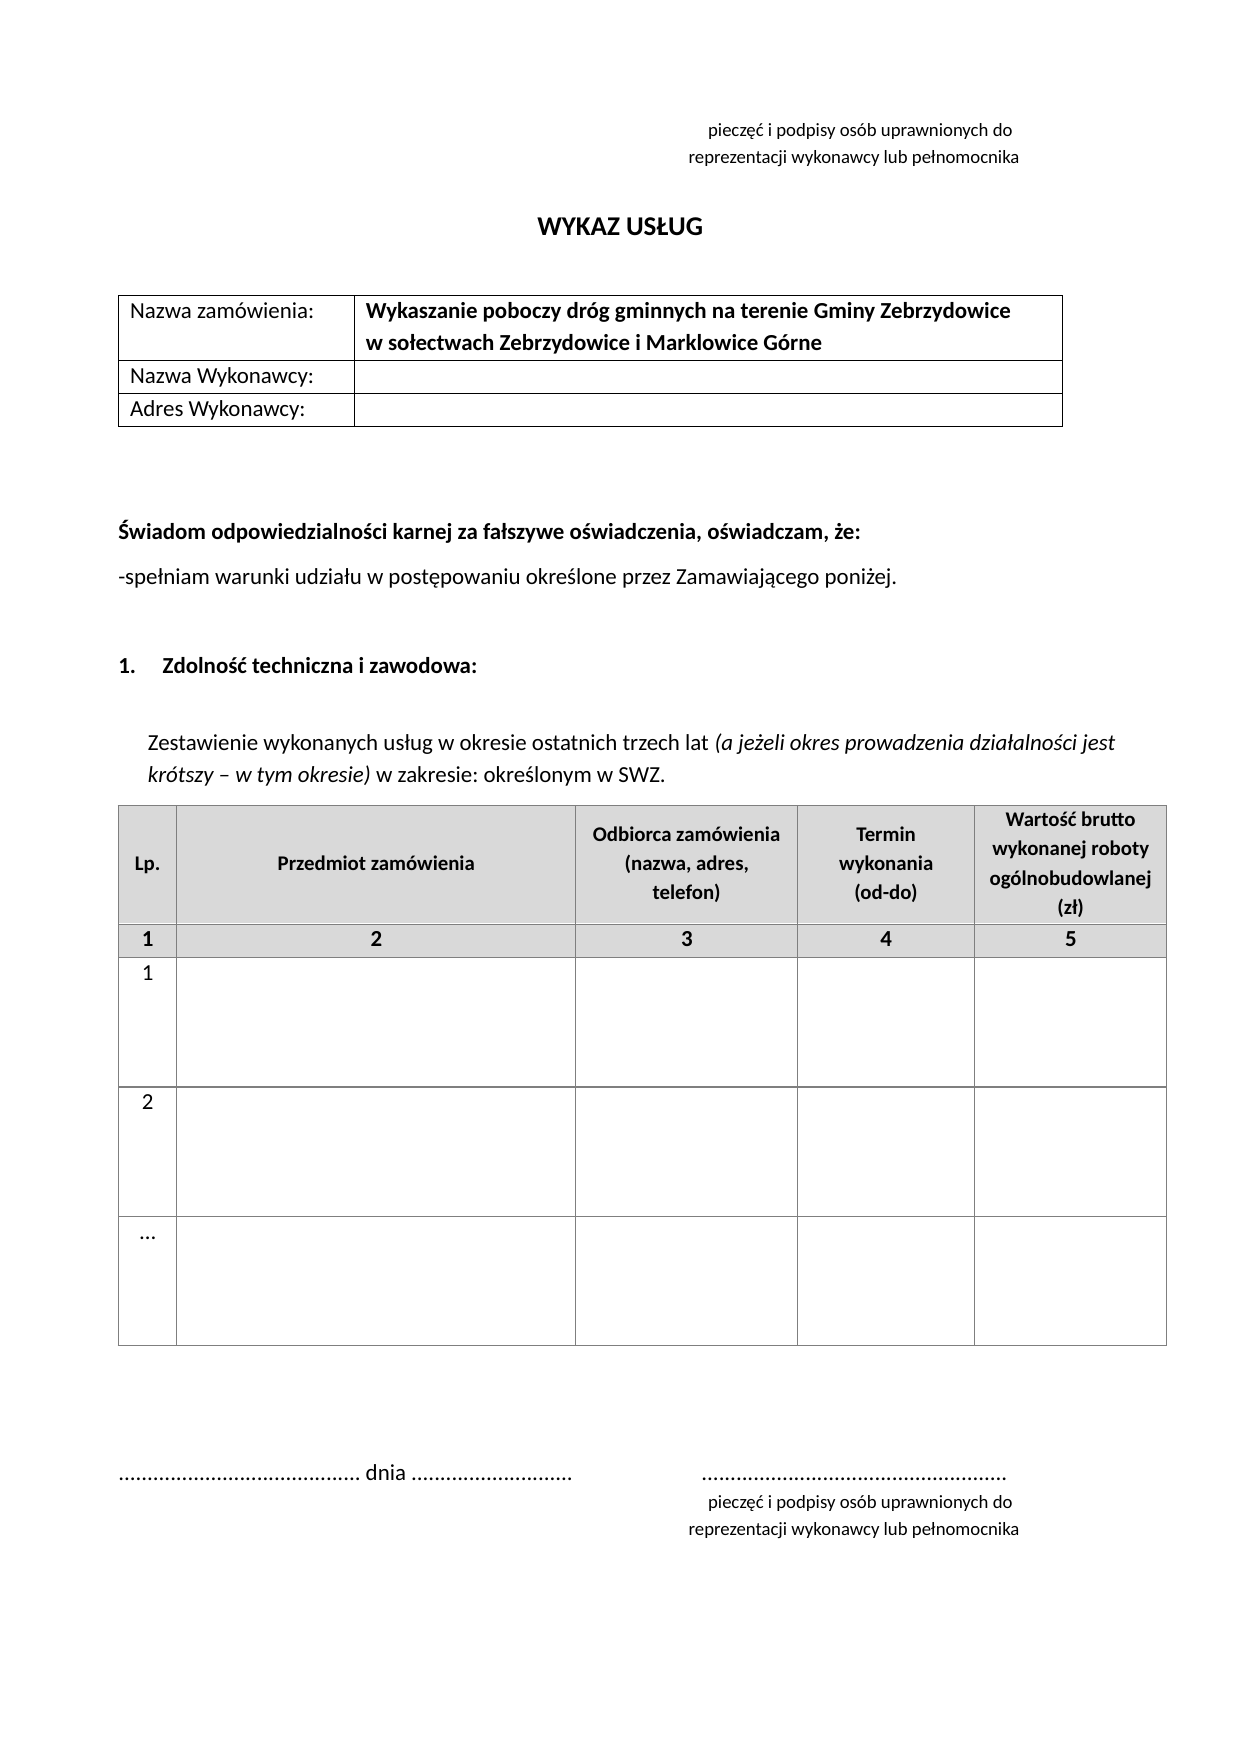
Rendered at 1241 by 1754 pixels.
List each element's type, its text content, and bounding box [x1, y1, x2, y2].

text Świadom odpowiedzialności karnej za fałszywe oświadczenia, oświadczam, że: [118, 517, 1122, 546]
table_cell Adres Wykonawcy: [119, 394, 354, 426]
table_cell [177, 1088, 575, 1216]
table_cell [355, 361, 1062, 393]
table_cell 4 [798, 925, 974, 957]
table_cell [975, 1088, 1166, 1216]
list Zdolność techniczna i zawodowa: [118, 652, 1122, 679]
table_header Wykaszanie poboczy dróg gminnych na terenie Gminy Zebrzydowice w sołectwach Zebrzydowice i Marklowice Górne [355, 296, 1062, 360]
table_header Nazwa zamówienia: [119, 296, 354, 360]
text .......................................... dnia ............................ ..................................................... [118, 1458, 1122, 1486]
table_header Termin wykonania (od-do) [798, 806, 974, 923]
table_header Odbiorca zamówienia (nazwa, adres, telefon) [576, 806, 797, 923]
text Zestawienie wykonanych usług w okresie ostatnich trzech lat (a jeżeli okres prowadzenia działalności jest krótszy – w tym okresie) w zakresie: określonym w SWZ. [148, 728, 1122, 789]
table_cell [576, 1217, 797, 1345]
table_cell [798, 1088, 974, 1216]
table_cell [798, 958, 974, 1086]
table_cell [177, 958, 575, 1086]
table_cell [177, 1217, 575, 1345]
table_cell [975, 958, 1166, 1086]
table_cell Nazwa Wykonawcy: [119, 361, 354, 393]
table_cell 2 [119, 1088, 176, 1216]
table_header Lp. [119, 806, 176, 923]
text pieczęć i podpisy osób uprawnionych do [118, 1490, 1122, 1513]
table_cell 2 [177, 925, 575, 957]
table_cell 5 [975, 925, 1166, 957]
text pieczęć i podpisy osób uprawnionych do [118, 118, 1122, 141]
table_cell 1 [119, 925, 176, 957]
text reprezentacji wykonawcy lub pełnomocnika [118, 1517, 1122, 1540]
table_cell [576, 958, 797, 1086]
text -spełniam warunki udziału w postępowaniu określone przez Zamawiającego poniżej. [118, 562, 1122, 590]
text reprezentacji wykonawcy lub pełnomocnika [118, 145, 1122, 168]
table_cell [975, 1217, 1166, 1345]
table_header Przedmiot zamówienia [177, 806, 575, 923]
text WYKAZ USŁUG [118, 209, 1122, 242]
table_header Wartość brutto wykonanej roboty ogólnobudowlanej (zł) [975, 806, 1166, 923]
table_cell [355, 394, 1062, 426]
table_cell [798, 1217, 974, 1345]
table_cell [576, 1088, 797, 1216]
table_cell 3 [576, 925, 797, 957]
table_cell … [119, 1217, 176, 1345]
table_cell 1 [119, 958, 176, 1086]
